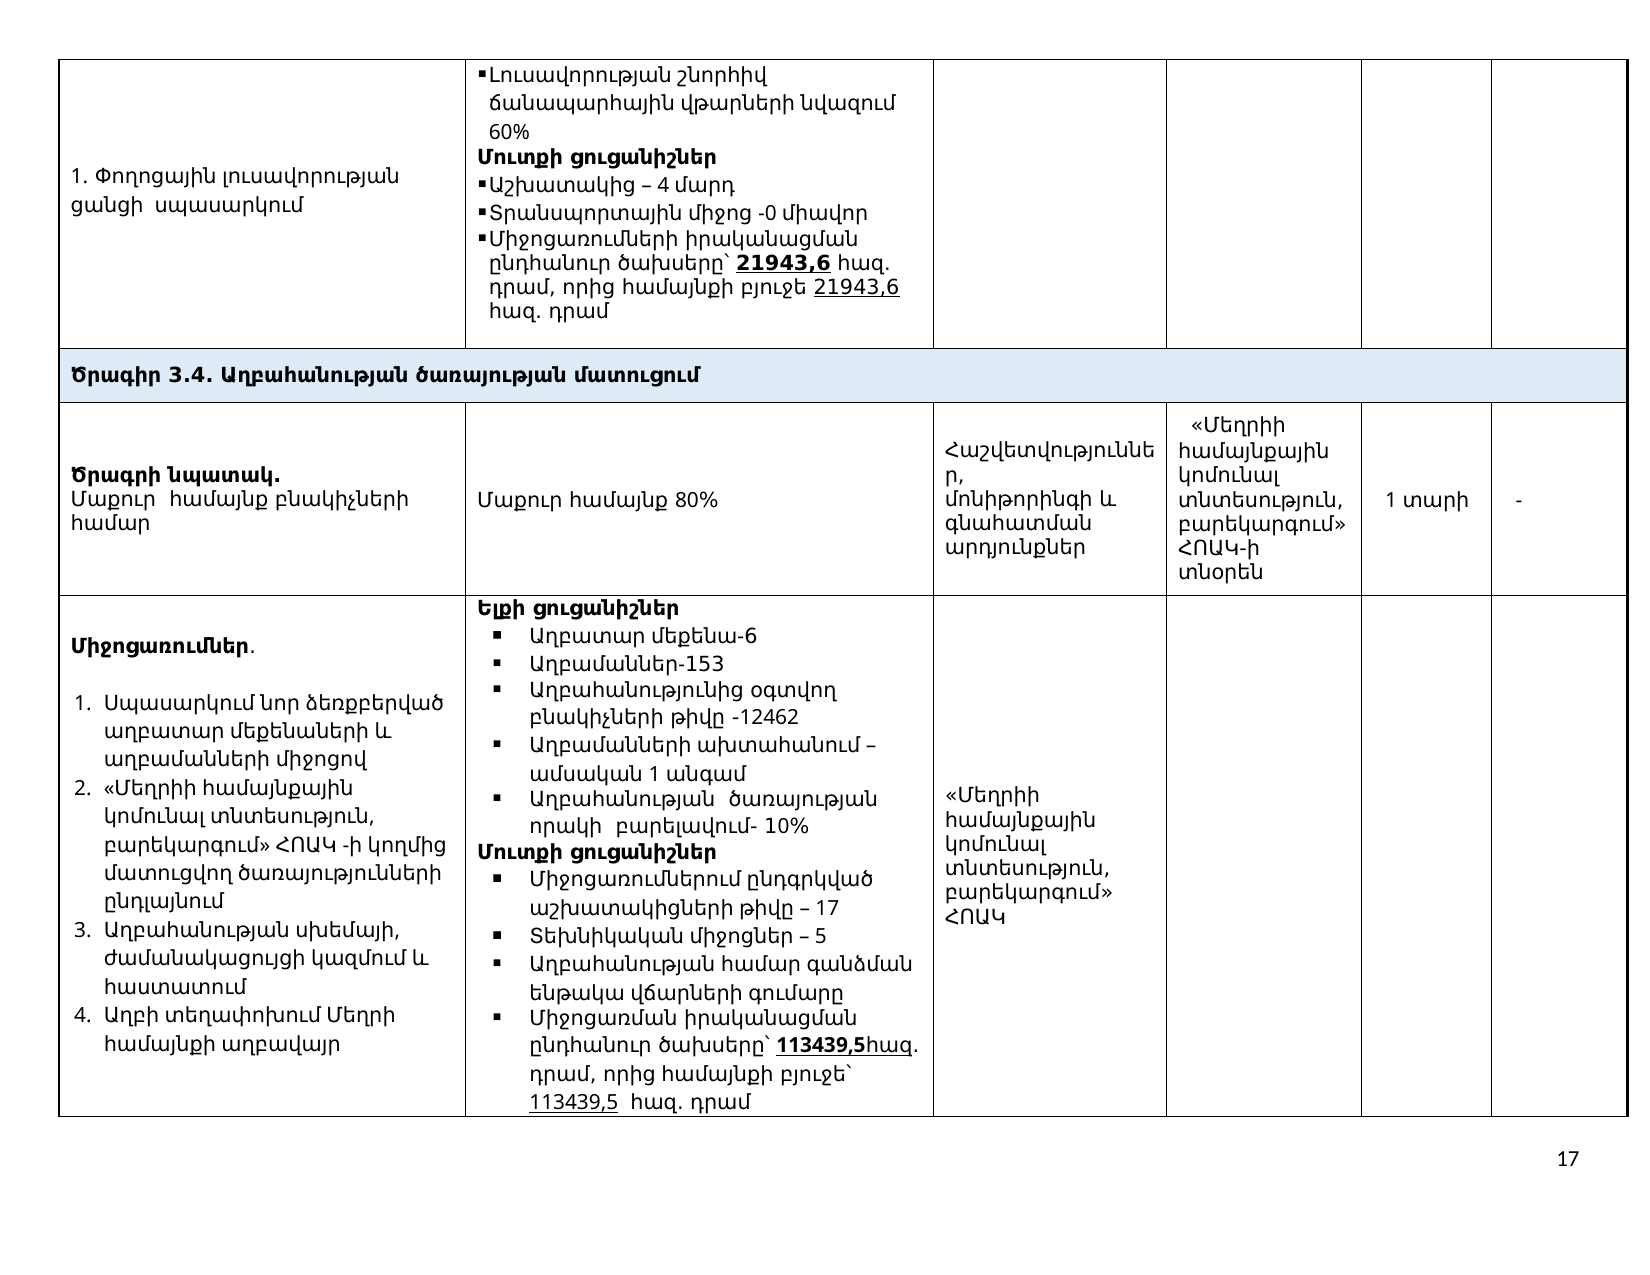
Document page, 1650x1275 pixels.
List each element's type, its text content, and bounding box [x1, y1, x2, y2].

table_cell 1 տարի [1362, 403, 1491, 595]
table_cell Մաքուր համայնք 80% [466, 403, 933, 595]
table_cell Ելքի ցուցանիշներ Աղբատար մեքենա-6 Աղբամաններ-153 Աղբահանությունից օգտվող բնակիչների թիվը -12462 Աղբամանների ախտահանում – ամսական 1 անգամ Աղբահանության ծառայության որակի բարելավում- 10% Մուտքի ցուցանիշներ Միջոցառումներում ընդգրկված աշխատակիցների թիվը – 17 Տեխնիկական միջոցներ – 5 Աղբահանության համար գանձման ենթակա վճարների գումարը Միջոցառման իրականացման ընդհանուր ծախսերը՝ 113439,5հազ. դրամ, որից համայնքի բյուջե՝ 113439,5 հազ. դրամ [466, 596, 933, 1116]
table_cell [466, 60, 933, 348]
table_cell [1362, 60, 1491, 348]
table_cell Հաշվետվություններ, մոնիթորինգի և գնահատման արդյունքներ [934, 403, 1166, 595]
table_cell «Մեղրիի համայնքային կոմունալ տնտեսություն, բարեկարգում» ՀՈԱԿ [934, 596, 1166, 1116]
table_cell Ծրագրի նպատակ. Մաքուր համայնք բնակիչների համար [60, 403, 465, 595]
table_cell «Մեղրիի համայնքային կոմունալ տնտեսություն, բարեկարգում» ՀՈԱԿ-ի տնօրեն [1167, 403, 1361, 595]
table_cell [1167, 596, 1361, 1116]
table_cell [1362, 596, 1491, 1116]
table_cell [934, 60, 1166, 348]
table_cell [60, 60, 465, 348]
table_cell [1167, 60, 1361, 348]
table_cell Միջոցառումներ. Սպասարկում նոր ձեռքբերված աղբատար մեքենաների և աղբամանների միջոցով «Մեղրիի համայնքային կոմունալ տնտեսություն, բարեկարգում» ՀՈԱԿ -ի կողմից մատուցվող ծառայությունների ընդլայնում Աղբահանության սխեմայի, ժամանակացույցի կազմում և հաստատում Աղբի տեղափոխում Մեղրի համայնքի աղբավայր [60, 596, 465, 1116]
table_cell [1492, 596, 1626, 1116]
table_cell [1492, 60, 1626, 348]
table_cell Ծրագիր 3.4. Աղբահանության ծառայության մատուցում [60, 349, 1626, 402]
table_cell - [1492, 403, 1626, 595]
